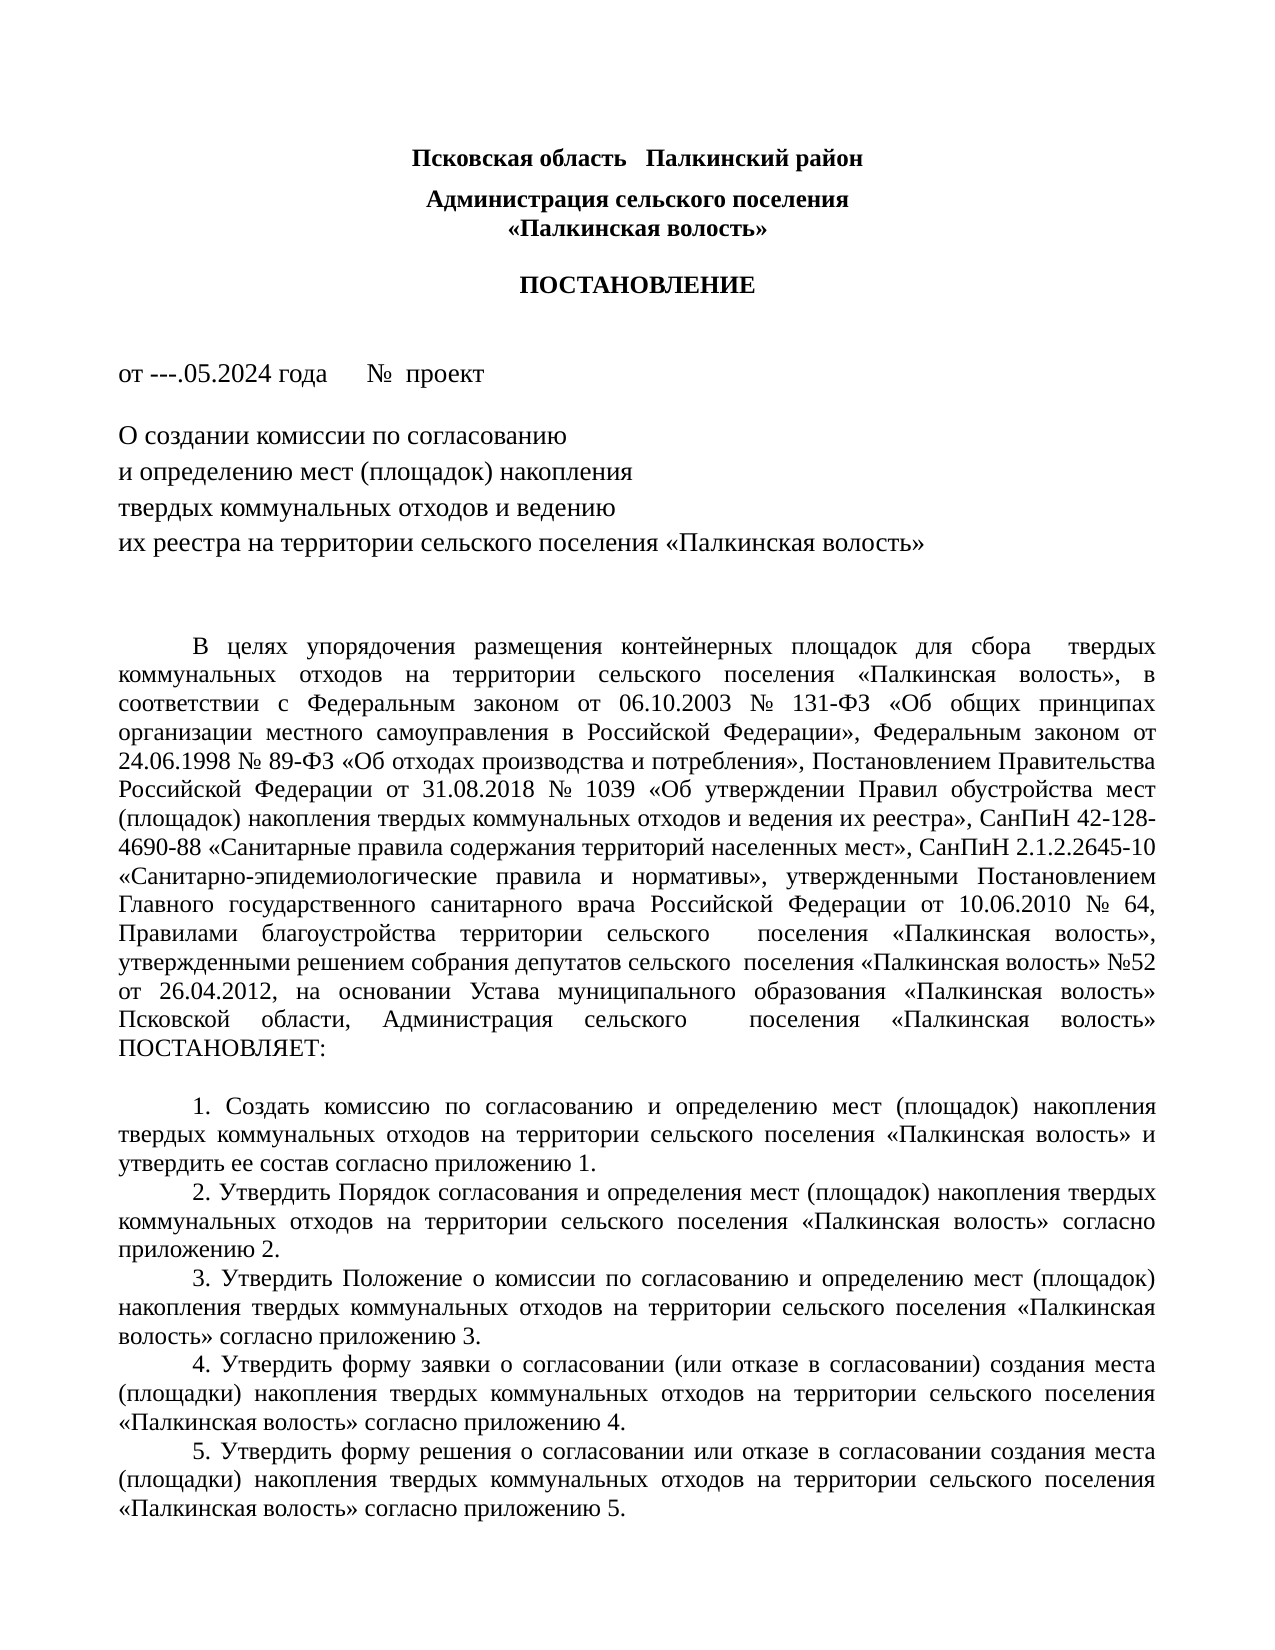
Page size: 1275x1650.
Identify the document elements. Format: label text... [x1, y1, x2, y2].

text 3. Утвердить Положение о комиссии по согласованию и определению мест (площадок) накопления твердых коммунальных отходов на территории сельского поселения «Палкинская волость» согласно приложению 3. [118, 1263, 1157, 1349]
text их реестра на территории сельского поселения «Палкинская волость» [118, 526, 1157, 557]
text и определению мест (площадок) накопления [118, 455, 1157, 486]
text О создании комиссии по согласованию [118, 419, 1157, 450]
text 1. Создать комиссию по согласованию и определению мест (площадок) накопления твердых коммунальных отходов на территории сельского поселения «Палкинская волость» и утвердить ее состав согласно приложению 1. [118, 1091, 1157, 1177]
text ПОСТАНОВЛЕНИЕ [118, 271, 1157, 299]
text 5. Утвердить форму решения о согласовании или отказе в согласовании создания места (площадки) накопления твердых коммунальных отходов на территории сельского поселения «Палкинская волость» согласно приложению 5. [118, 1436, 1157, 1522]
text 2. Утвердить Порядок согласования и определения мест (площадок) накопления твердых коммунальных отходов на территории сельского поселения «Палкинская волость» согласно приложению 2. [118, 1177, 1157, 1263]
text Псковская область Палкинский район [118, 143, 1157, 172]
text В целях упорядочения размещения контейнерных площадок для сбора твердых коммунальных отходов на территории сельского поселения «Палкинская волость», в соответствии с Федеральным законом от 06.10.2003 № 131-ФЗ «Об общих принципах организации местного самоуправления в Российской Федерации», Федеральным законом от 24.06.1998 № 89-ФЗ «Об отходах производства и потребления», Постановлением Правительства Российской Федерации от 31.08.2018 № 1039 «Об утверждении Правил обустройства мест (площадок) накопления твердых коммунальных отходов и ведения их реестра», СанПиН 42-128-4690-88 «Санитарные правила содержания территорий населенных мест», СанПиН 2.1.2.2645-10 «Санитарно-эпидемиологические правила и нормативы», утвержденными Постановлением Главного государственного санитарного врача Российской Федерации от 10.06.2010 № 64, Правилами благоустройства территории сельского поселения «Палкинская волость», утвержденными решением собрания депутатов сельского поселения «Палкинская волость» №52 от 26.04.2012, на основании Устава муниципального образования «Палкинская волость» Псковской области, Администрация сельского поселения «Палкинская волость» ПОСТАНОВЛЯЕТ: [118, 631, 1157, 1062]
text 4. Утвердить форму заявки о согласовании (или отказе в согласовании) создания места (площадки) накопления твердых коммунальных отходов на территории сельского поселения «Палкинская волость» согласно приложению 4. [118, 1349, 1157, 1436]
text от ---.05.2024 года № проект [118, 357, 1157, 388]
text Администрация сельского поселения [118, 184, 1157, 213]
text твердых коммунальных отходов и ведению [118, 491, 1157, 522]
text «Палкинская волость» [118, 213, 1157, 242]
